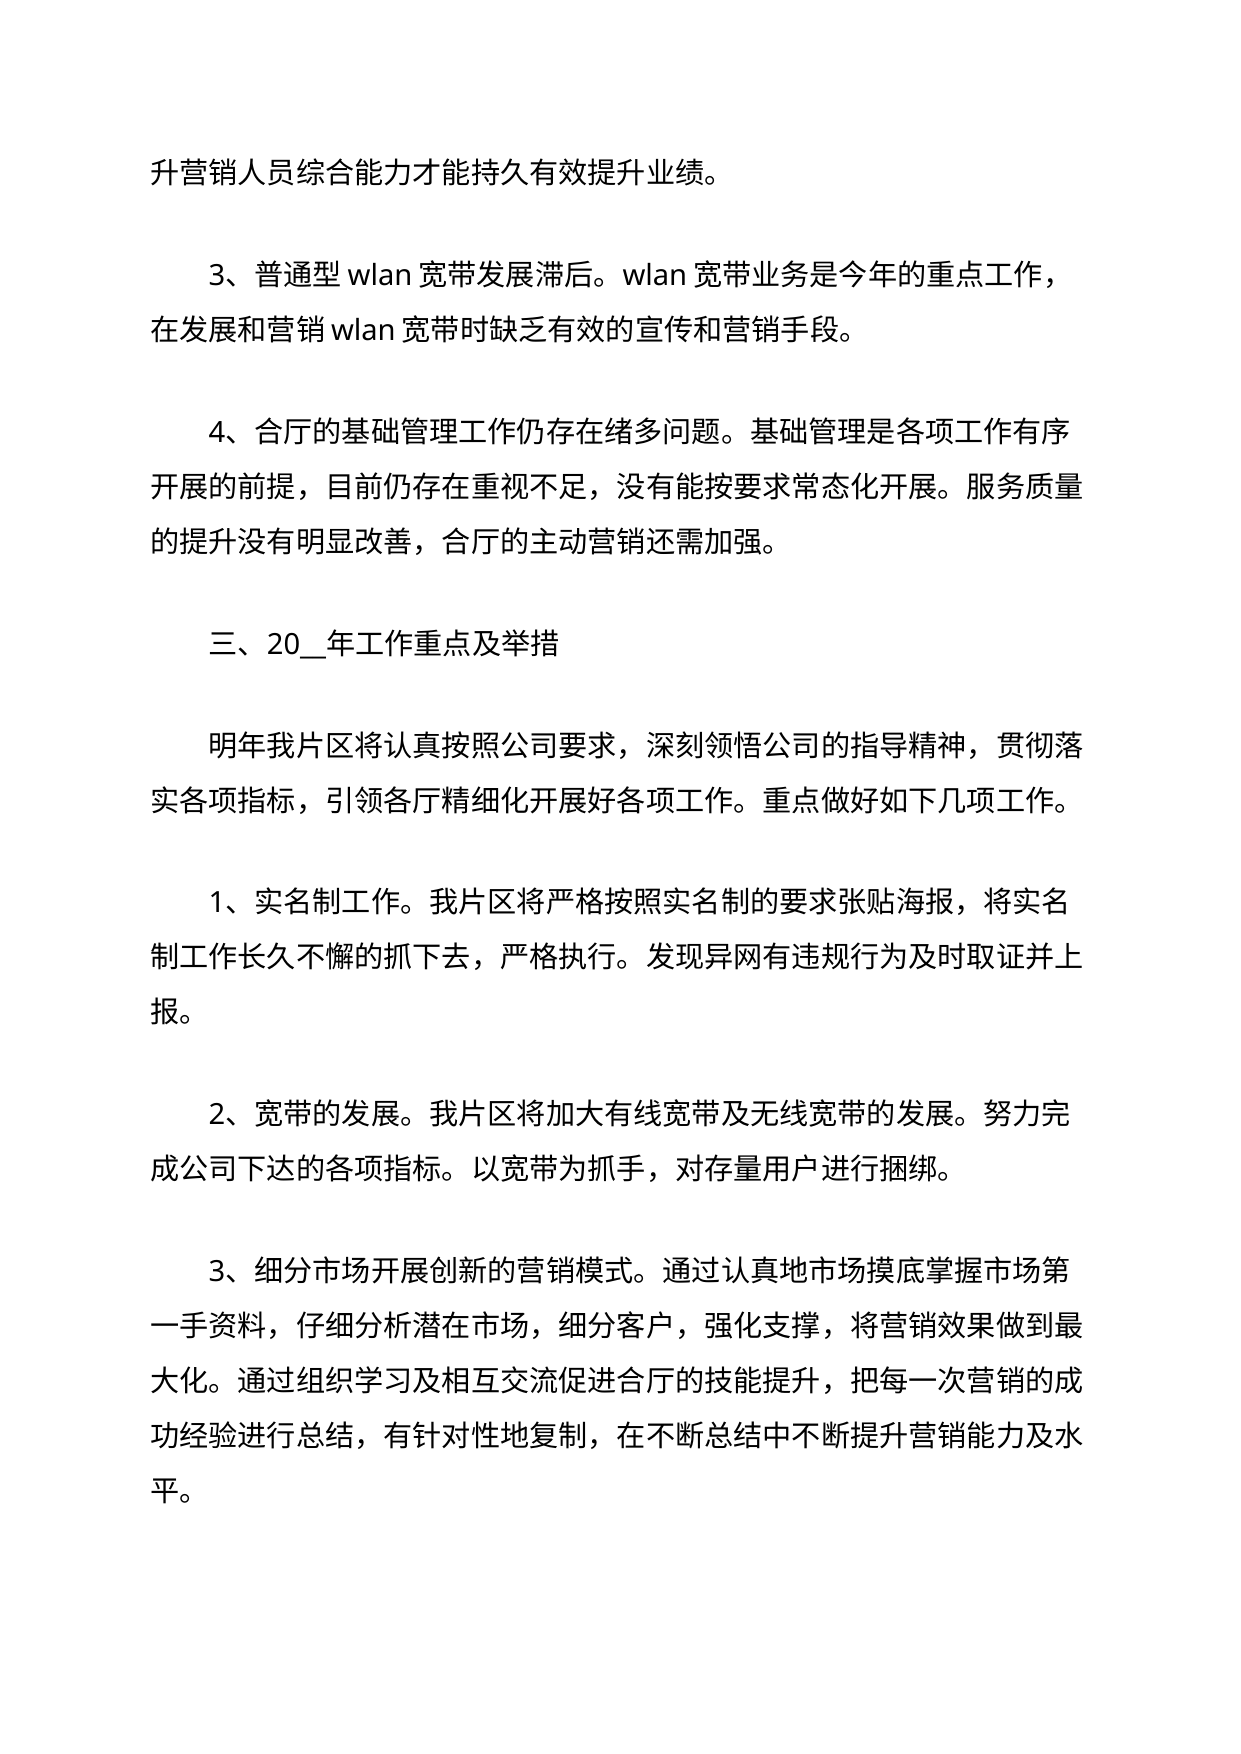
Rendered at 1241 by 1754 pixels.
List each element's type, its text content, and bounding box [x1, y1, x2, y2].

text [150, 150, 1090, 192]
text 明年我片区将认真按照公司要求，深刻领悟公司的指导精神，贯彻落实各项指标，引领各厅精细化开展好各项工作。重点做好如下几项工作。 [150, 722, 1090, 819]
text 3、细分市场开展创新的营销模式。通过认真地市场摸底掌握市场第一手资料，仔细分析潜在市场，细分客户，强化支撑，将营销效果做到最大化。通过组织学习及相互交流促进合厅的技能提升，把每一次营销的成功经验进行总结，有针对性地复制，在不断总结中不断提升营销能力及水平。 [150, 1247, 1090, 1509]
text 1、实名制工作。我片区将严格按照实名制的要求张贴海报，将实名制工作长久不懈的抓下去，严格执行。发现异网有违规行为及时取证并上报。 [150, 879, 1090, 1031]
text 三、20__年工作重点及举措 [150, 620, 1090, 663]
text 3、普通型wlan宽带发展滞后。wlan宽带业务是今年的重点工作，在发展和营销wlan宽带时缺乏有效的宣传和营销手段。 [150, 252, 1090, 349]
text 2、宽带的发展。我片区将加大有线宽带及无线宽带的发展。努力完成公司下达的各项指标。以宽带为抓手，对存量用户进行捆绑。 [150, 1091, 1090, 1188]
text 4、合厅的基础管理工作仍存在绪多问题。基础管理是各项工作有序开展的前提，目前仍存在重视不足，没有能按要求常态化开展。服务质量的提升没有明显改善，合厅的主动营销还需加强。 [150, 409, 1090, 561]
